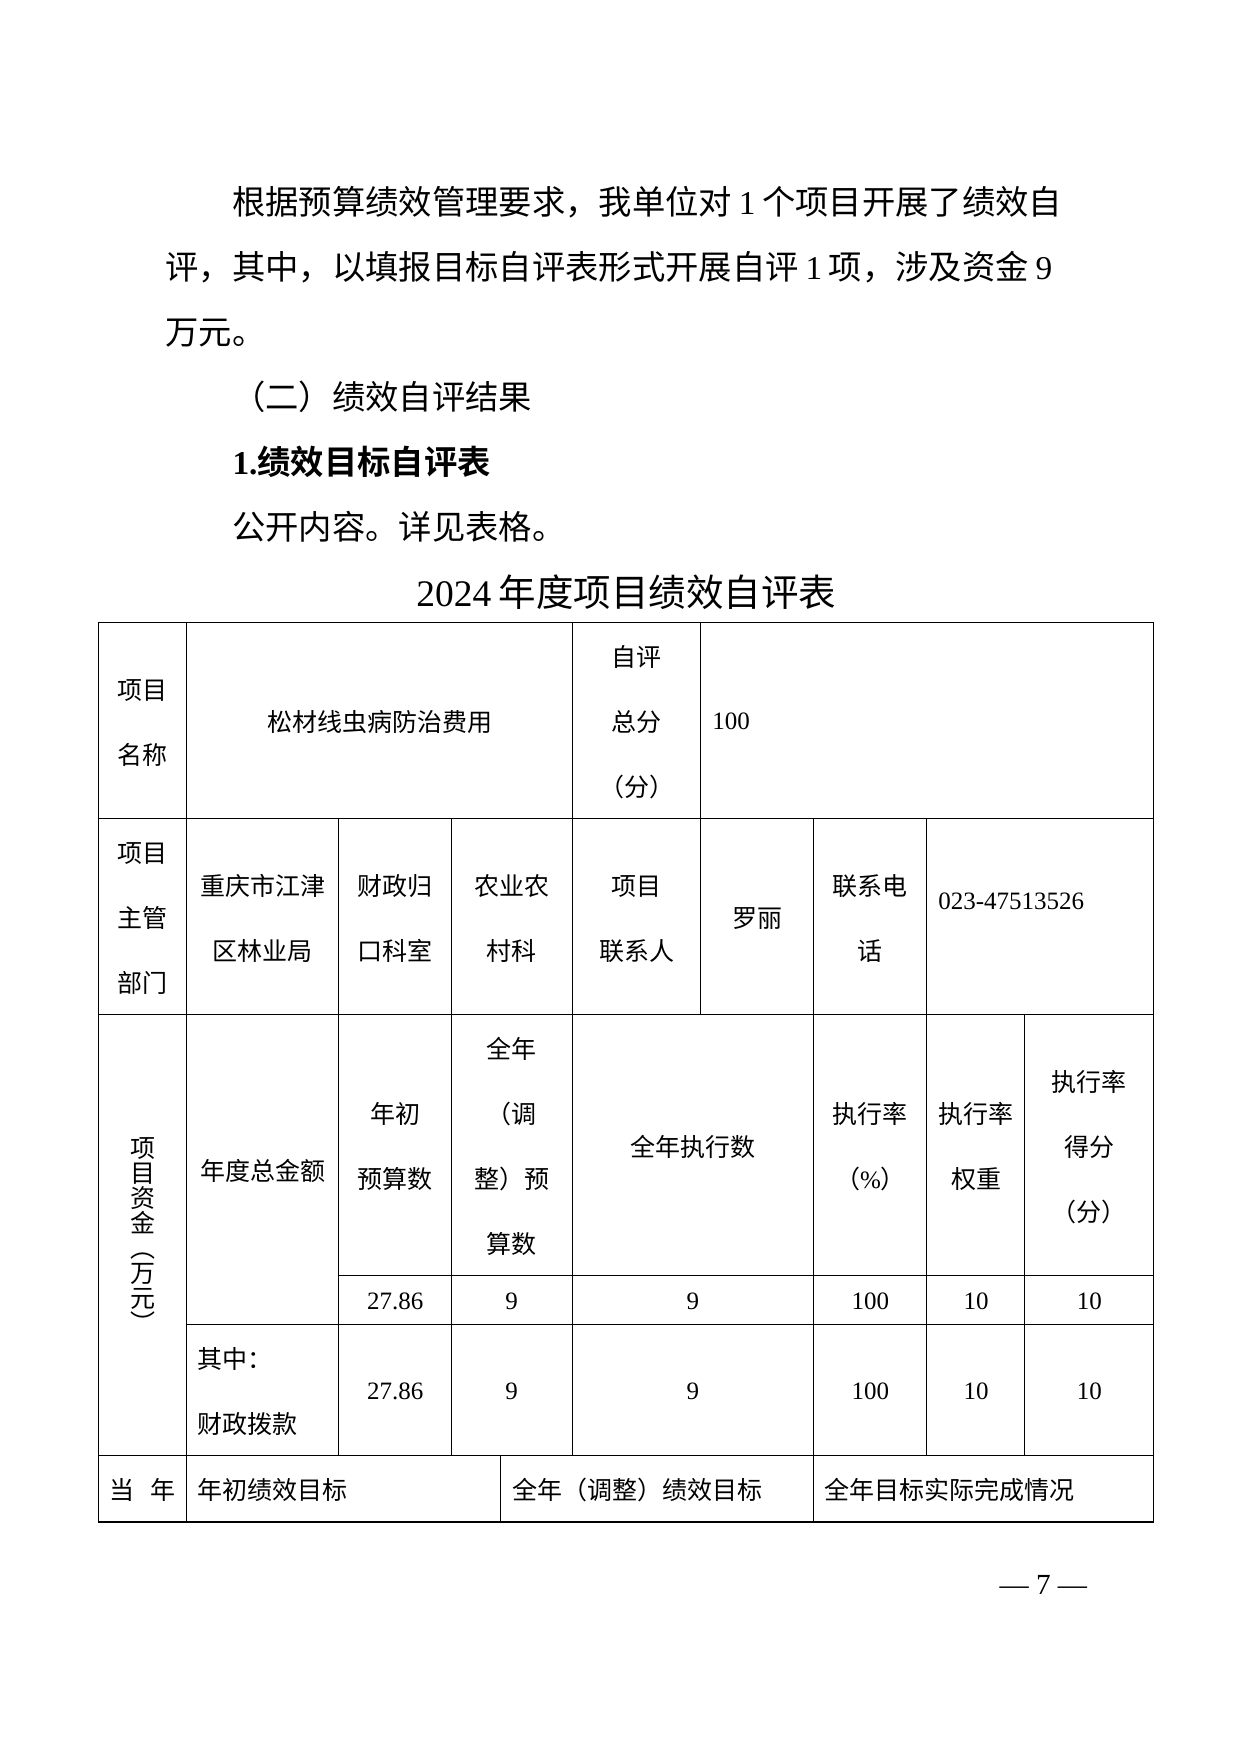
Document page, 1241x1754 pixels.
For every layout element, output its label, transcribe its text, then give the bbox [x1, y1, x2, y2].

text （二）绩效自评结果 [165, 362, 1087, 427]
table_header 自评 总分 （分） [573, 623, 700, 818]
table_cell 执行率 权重 [927, 1015, 1024, 1275]
table_cell 年初 预算数 [339, 1015, 451, 1275]
table_cell 联系电话 [814, 819, 926, 1014]
table_cell 项目主管 部门 [99, 819, 186, 1014]
table_cell 其中： 财政拨款 [187, 1325, 338, 1455]
table_cell 023-47513526 [927, 819, 1153, 1014]
table_cell 全年（调整）预算数 [452, 1015, 572, 1275]
table_cell 10 [927, 1276, 1024, 1324]
table_cell 全年目标实际完成情况 [814, 1456, 1153, 1521]
table_cell 27.86 [339, 1325, 451, 1455]
table_cell 10 [927, 1325, 1024, 1455]
table_cell 执行率 （%） [814, 1015, 926, 1275]
table_cell 10 [1025, 1276, 1153, 1324]
table_header 项目 名称 [99, 623, 186, 818]
list 2024年度项目绩效自评表 [165, 557, 1087, 622]
table_cell 全年（调整）绩效目标 [501, 1456, 813, 1521]
table_cell 全年执行数 [573, 1015, 813, 1275]
table_cell 财政归口科室 [339, 819, 451, 1014]
table_cell 重庆市江津区林业局 [187, 819, 338, 1014]
table_cell 农业农村科 [452, 819, 572, 1014]
table_cell 100 [814, 1325, 926, 1455]
table_header 松材线虫病防治费用 [187, 623, 572, 818]
table_cell 年度总金额 [187, 1015, 338, 1324]
table_cell 9 [573, 1276, 813, 1324]
table_header 100 [701, 623, 1153, 818]
table_cell 罗丽 [701, 819, 813, 1014]
table_cell 100 [814, 1276, 926, 1324]
table_cell 10 [1025, 1325, 1153, 1455]
list 公开内容。详见表格。 [165, 492, 1087, 557]
text 根据预算绩效管理要求，我单位对1个项目开展了绩效自评，其中，以填报目标自评表形式开展自评1项，涉及资金9万元。 [165, 167, 1087, 362]
table_cell 9 [573, 1325, 813, 1455]
table_cell 9 [452, 1325, 572, 1455]
table_cell 执行率 得分 （分） [1025, 1015, 1153, 1275]
table_cell 项目 联系人 [573, 819, 700, 1014]
table_cell 项目资金（万元） [99, 1015, 186, 1455]
table_cell 27.86 [339, 1276, 451, 1324]
table_cell 当年绩效目标 [99, 1456, 186, 1521]
table_cell 年初绩效目标 [187, 1456, 500, 1521]
text 1.绩效目标自评表 [165, 427, 1087, 492]
table_cell 9 [452, 1276, 572, 1324]
